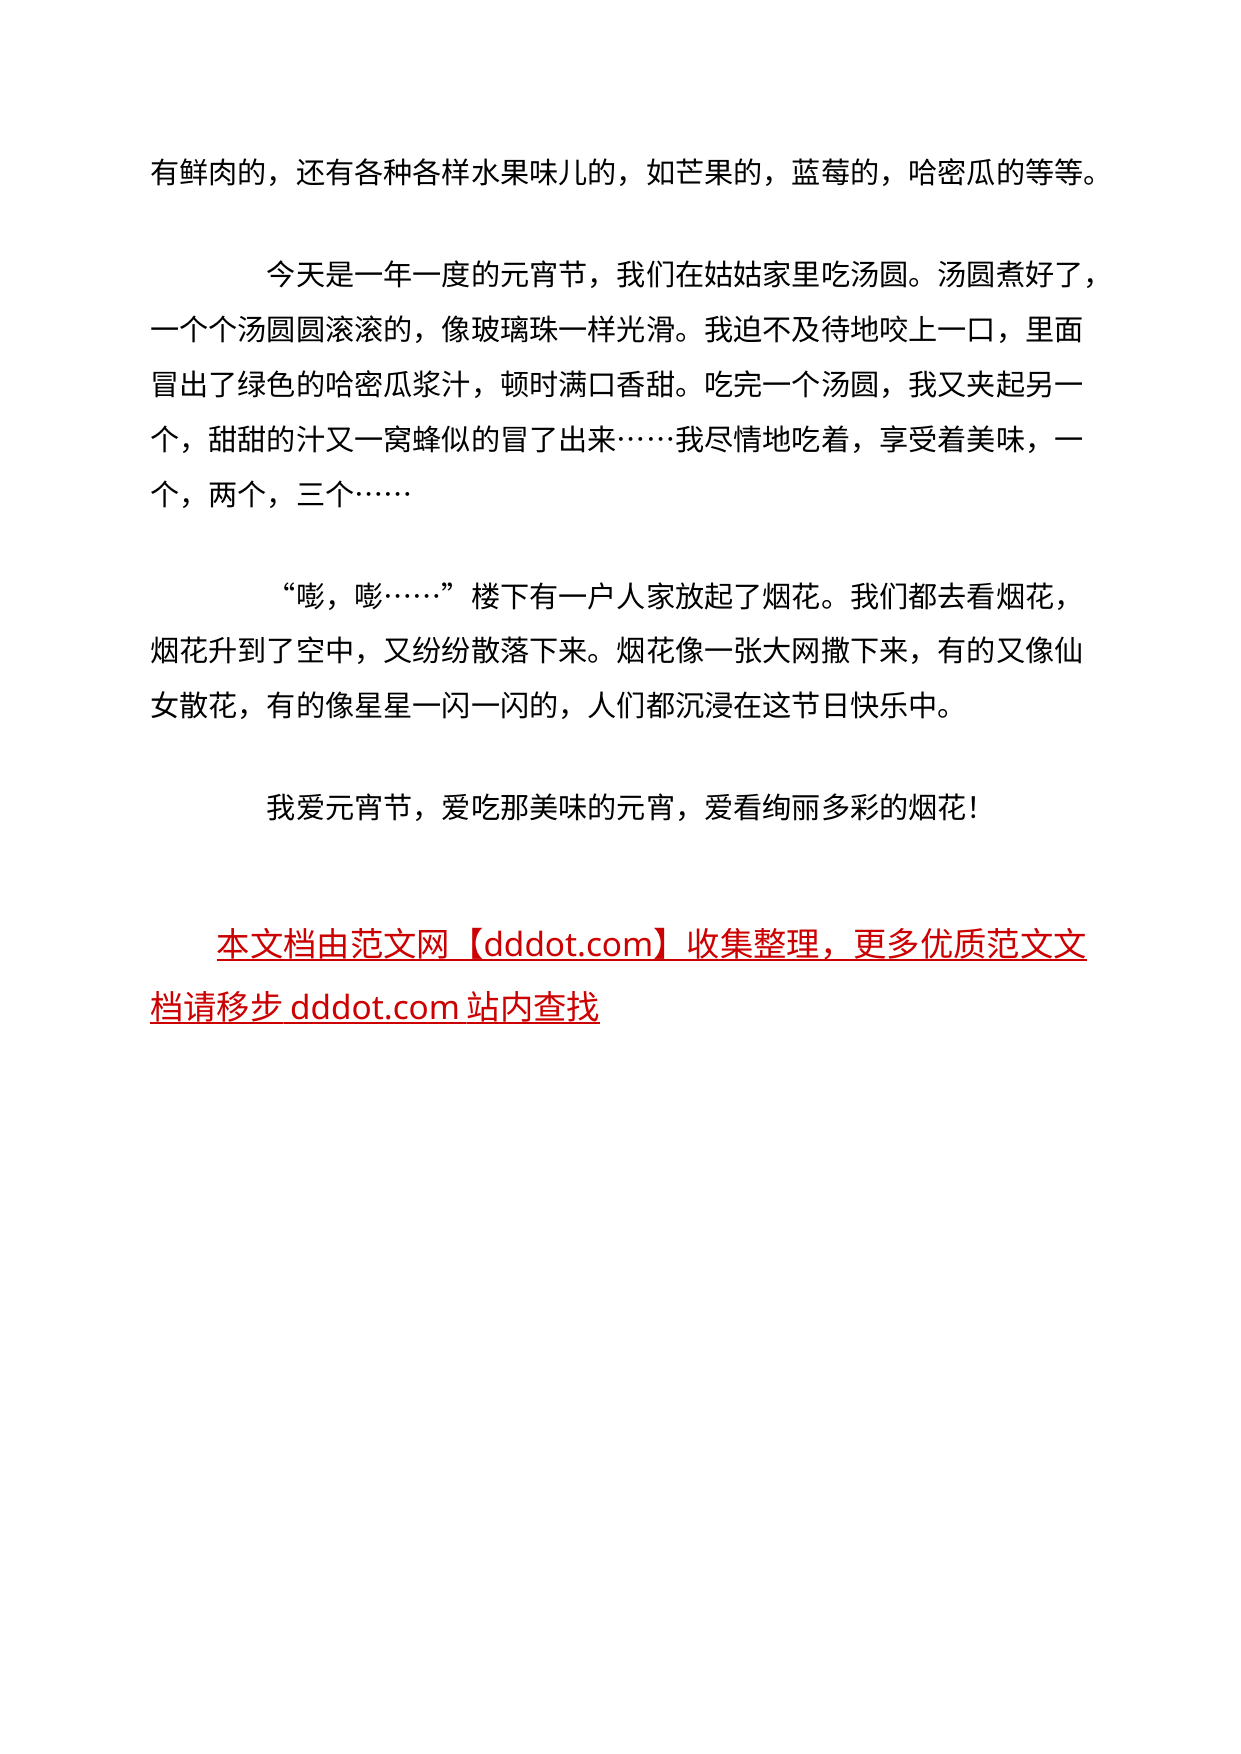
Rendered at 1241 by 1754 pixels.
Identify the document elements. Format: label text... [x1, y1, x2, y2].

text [150, 150, 1090, 192]
text “嘭，嘭……”楼下有一户人家放起了烟花。我们都去看烟花，烟花升到了空中，又纷纷散落下来。烟花像一张大网撒下来，有的又像仙女散花，有的像星星一闪一闪的，人们都沉浸在这节日快乐中。 [150, 573, 1090, 725]
text 今天是一年一度的元宵节，我们在姑姑家里吃汤圆。汤圆煮好了，一个个汤圆圆滚滚的，像玻璃珠一样光滑。我迫不及待地咬上一口，里面冒出了绿色的哈密瓜浆汁，顿时满口香甜。吃完一个汤圆，我又夹起另一个，甜甜的汁又一窝蜂似的冒了出来……我尽情地吃着，享受着美味，一个，两个，三个…… [150, 252, 1090, 514]
text 本文档由范文网【dddot.com】收集整理，更多优质范文文档请移步dddot.com站内查找 [150, 918, 1090, 1029]
text 我爱元宵节，爱吃那美味的元宵，爱看绚丽多彩的烟花！ [150, 785, 1090, 827]
